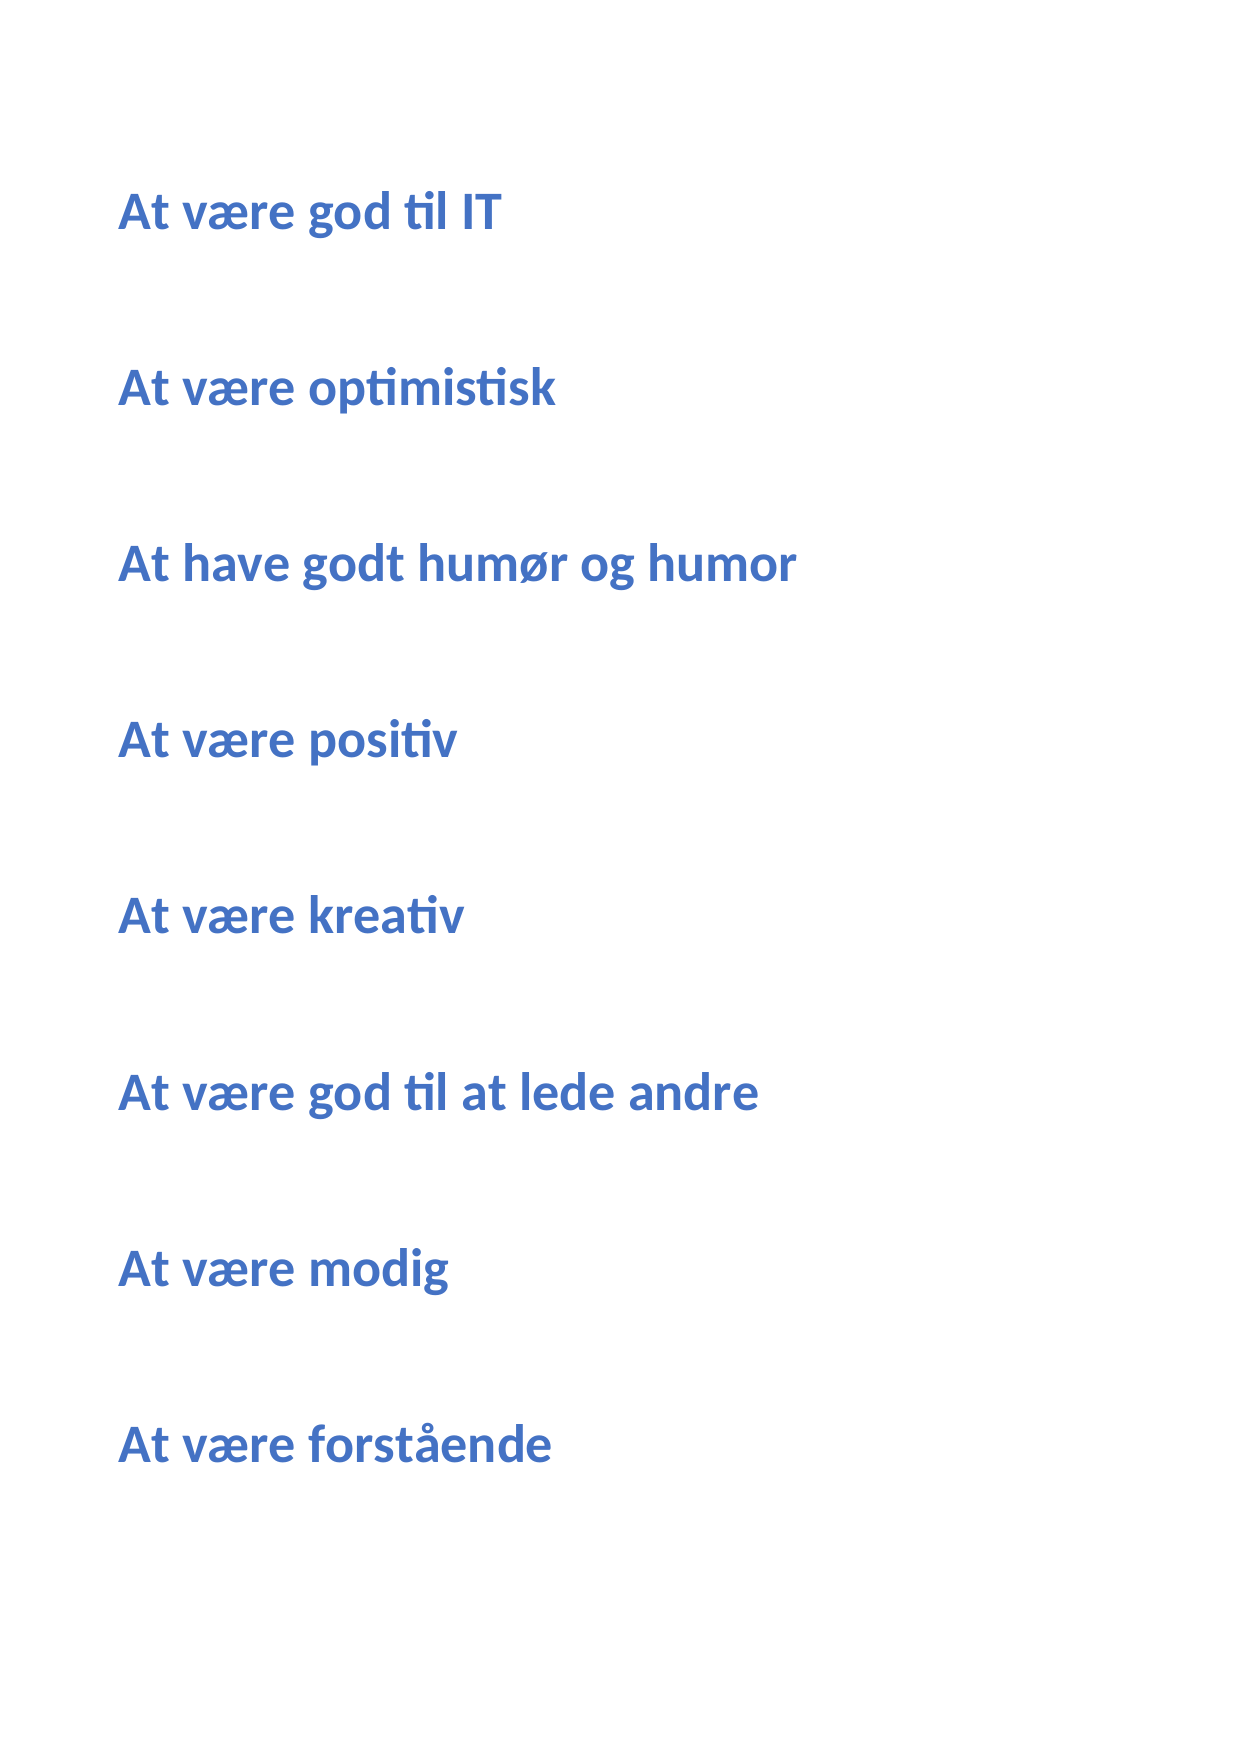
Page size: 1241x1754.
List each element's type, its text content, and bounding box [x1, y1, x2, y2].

text At være positiv [118, 705, 1122, 771]
text At være god til IT [118, 177, 1122, 243]
text At være forstående [118, 1409, 1122, 1476]
text At være kreativ [118, 881, 1122, 947]
text At være modig [118, 1233, 1122, 1299]
text At være god til at lede andre [118, 1057, 1122, 1123]
text At være optimistisk [118, 353, 1122, 419]
text At have godt humør og humor [118, 529, 1122, 595]
